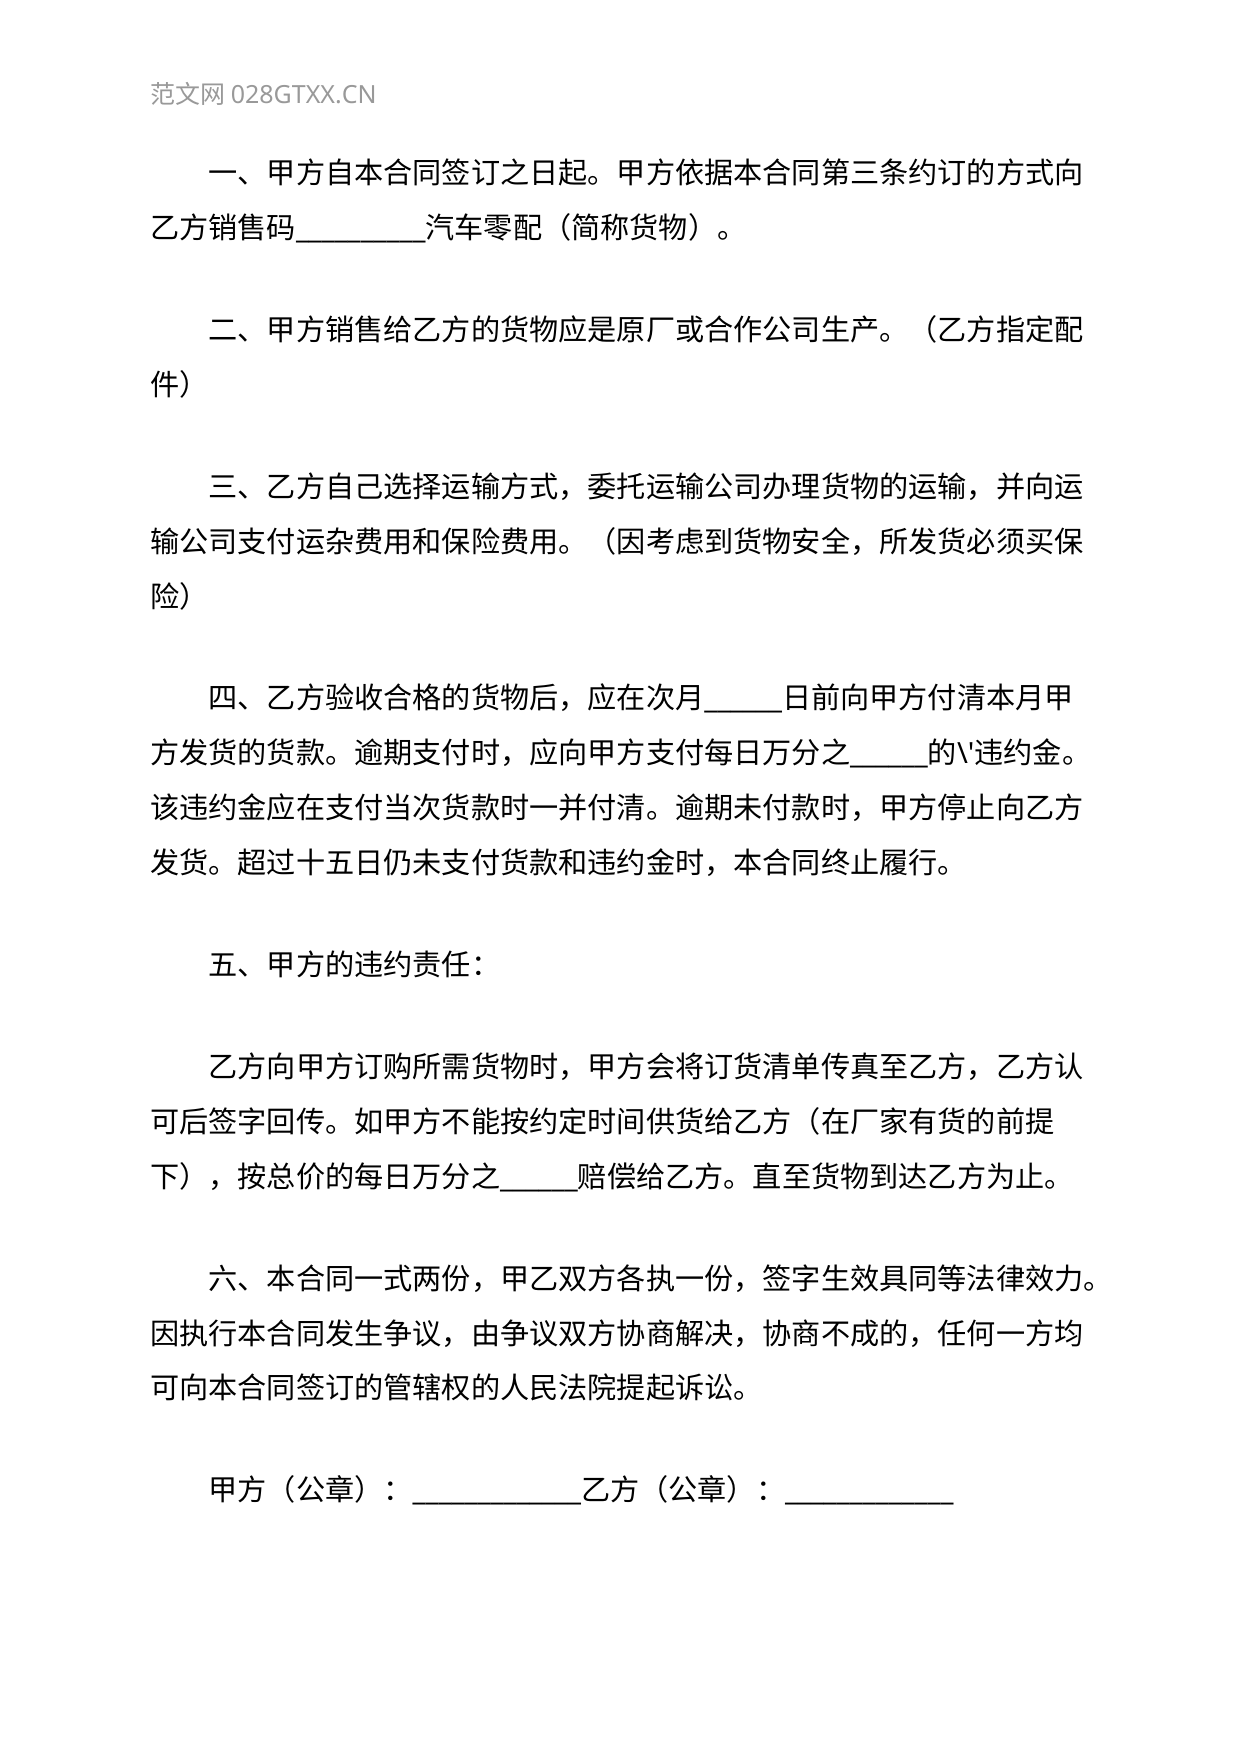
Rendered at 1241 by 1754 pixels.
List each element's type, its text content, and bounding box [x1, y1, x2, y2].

text 五、甲方的违约责任： [150, 942, 1090, 984]
text 六、本合同一式两份，甲乙双方各执一份，签字生效具同等法律效力。因执行本合同发生争议，由争议双方协商解决，协商不成的，任何一方均可向本合同签订的管辖权的人民法院提起诉讼。 [150, 1255, 1090, 1407]
text 乙方向甲方订购所需货物时，甲方会将订货清单传真至乙方，乙方认可后签字回传。如甲方不能按约定时间供货给乙方（在厂家有货的前提下），按总价的每日万分之______赔偿给乙方。直至货物到达乙方为止。 [150, 1043, 1090, 1196]
text 四、乙方验收合格的货物后，应在次月______日前向甲方付清本月甲方发货的货款。逾期支付时，应向甲方支付每日万分之______的\'违约金。该违约金应在支付当次货款时一并付清。逾期未付款时，甲方停止向乙方发货。超过十五日仍未支付货款和违约金时，本合同终止履行。 [150, 675, 1090, 882]
text 三、乙方自己选择运输方式，委托运输公司办理货物的运输，并向运输公司支付运杂费用和保险费用。（因考虑到货物安全，所发货必须买保险） [150, 463, 1090, 616]
text 二、甲方销售给乙方的货物应是原厂或合作公司生产。（乙方指定配件） [150, 307, 1090, 404]
text 一、甲方自本合同签订之日起。甲方依据本合同第三条约订的方式向乙方销售码__________汽车零配（简称货物）。 [150, 150, 1090, 247]
text 甲方（公章）：_____________乙方（公章）：_____________ [150, 1467, 1090, 1509]
